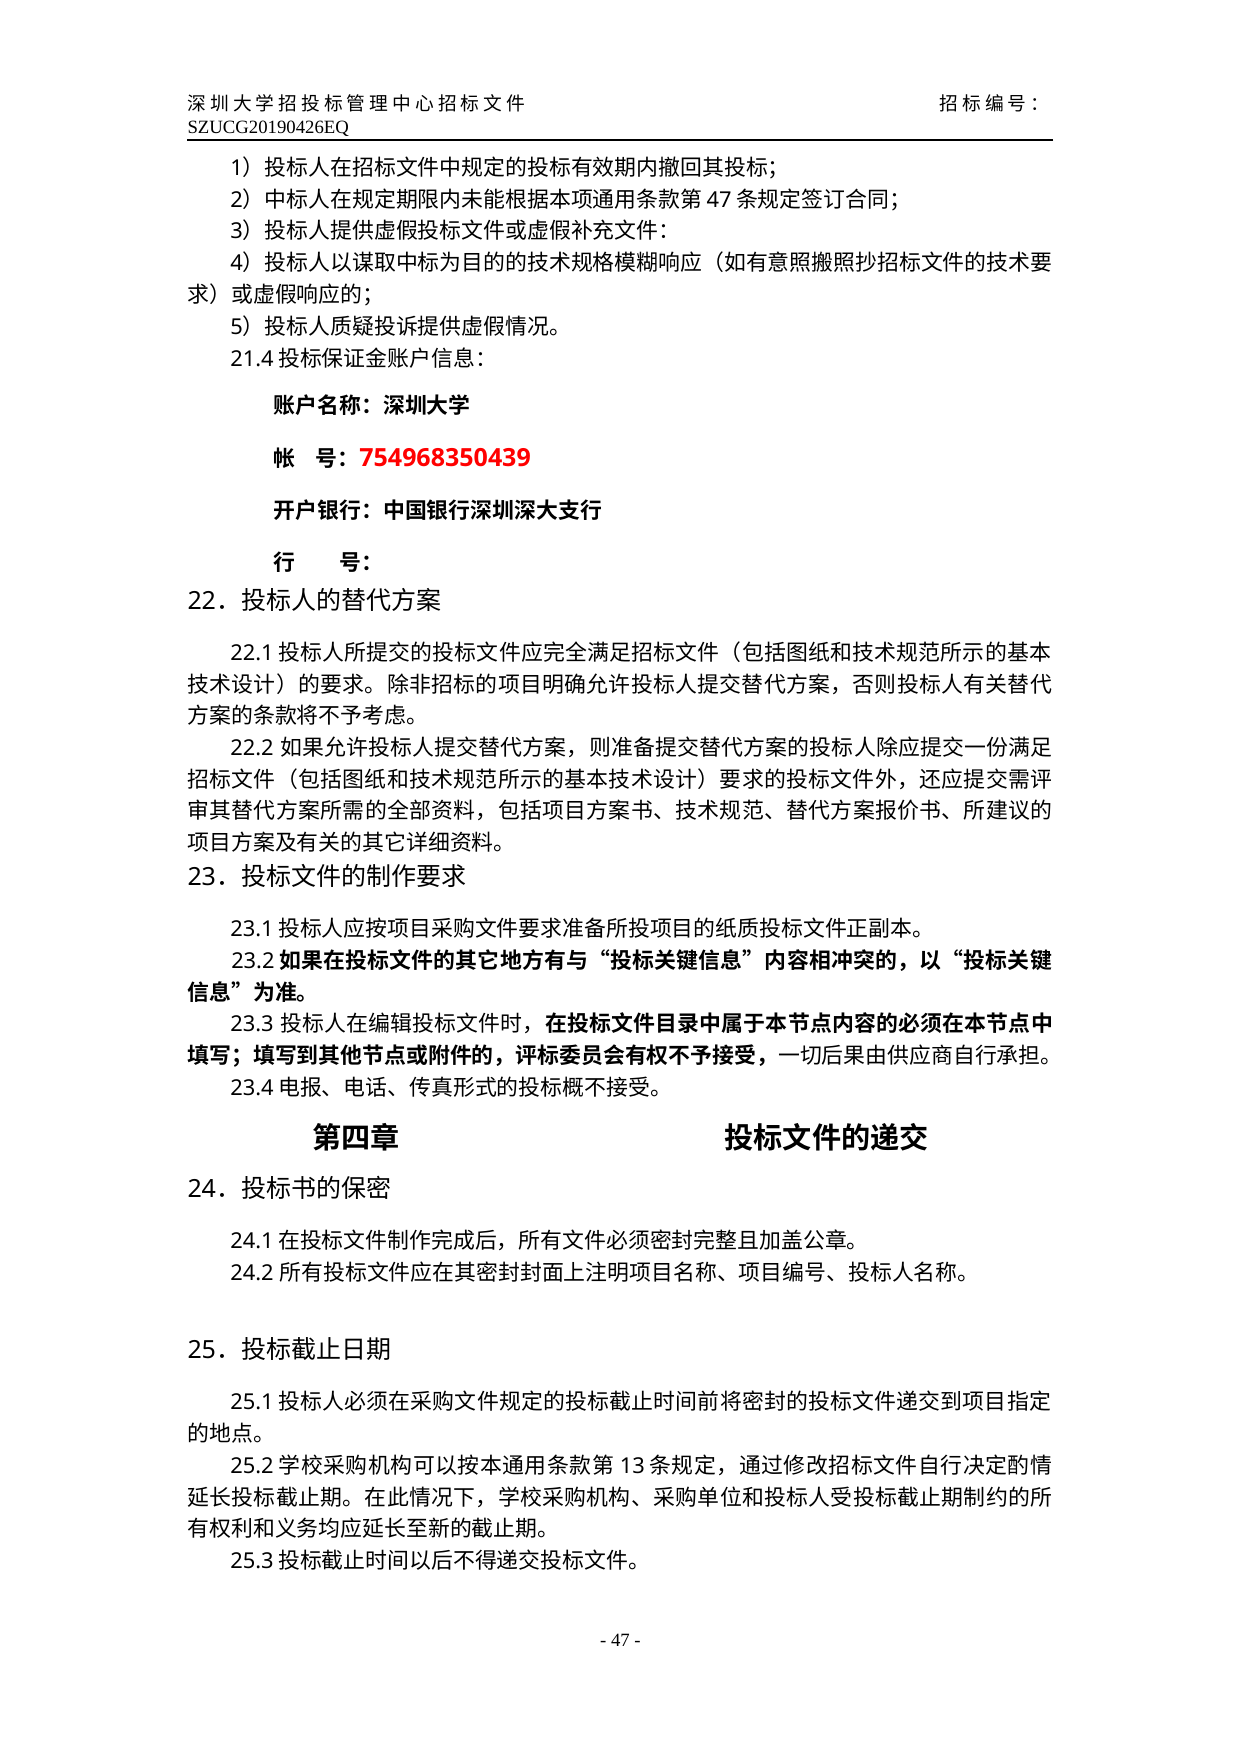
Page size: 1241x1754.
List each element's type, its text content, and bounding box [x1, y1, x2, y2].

text 22．投标人的替代方案 [187, 581, 1053, 617]
text 帐 号：754968350439 [187, 424, 1053, 476]
text 行 号： [187, 528, 1053, 581]
text 2）中标人在规定期限内未能根据本项通用条款第47条规定签订合同； [187, 182, 1053, 213]
list 投标文件的递交 [187, 1114, 1053, 1156]
text 3）投标人提供虚假投标文件或虚假补充文件： [187, 213, 1053, 245]
text 25.2学校采购机构可以按本通用条款第13条规定，通过修改招标文件自行决定酌情延长投标截止期。在此情况下，学校采购机构、采购单位和投标人受投标截止期制约的所有权利和义务均应延长至新的截止期。 [187, 1448, 1053, 1543]
text 23.4电报、电话、传真形式的投标概不接受。 [187, 1070, 1053, 1102]
text 23.3 投标人在编辑投标文件时，在投标文件目录中属于本节点内容的必须在本节点中填写；填写到其他节点或附件的，评标委员会有权不予接受，一切后果由供应商自行承担。 [187, 1006, 1053, 1070]
text 开户银行：中国银行深圳深大支行 [187, 476, 1053, 528]
text 5）投标人质疑投诉提供虚假情况。 [187, 309, 1053, 341]
text 账户名称：深圳大学 [187, 372, 1053, 424]
text 25.1投标人必须在采购文件规定的投标截止时间前将密封的投标文件递交到项目指定的地点。 [187, 1384, 1053, 1448]
text 22.2 如果允许投标人提交替代方案，则准备提交替代方案的投标人除应提交一份满足招标文件（包括图纸和技术规范所示的基本技术设计）要求的投标文件外，还应提交需评审其替代方案所需的全部资料，包括项目方案书、技术规范、替代方案报价书、所建议的项目方案及有关的其它详细资料。 [187, 730, 1053, 857]
text 24.2 所有投标文件应在其密封封面上注明项目名称、项目编号、投标人名称。 [187, 1255, 1053, 1287]
text 4）投标人以谋取中标为目的的技术规格模糊响应（如有意照搬照抄招标文件的技术要求）或虚假响应的； [187, 245, 1053, 309]
text 23．投标文件的制作要求 [187, 857, 1053, 893]
text 21.4投标保证金账户信息： [187, 341, 1053, 372]
text 24．投标书的保密 [187, 1169, 1053, 1205]
text 25．投标截止日期 [187, 1330, 1053, 1366]
text 23.2如果在投标文件的其它地方有与“投标关键信息”内容相冲突的，以“投标关键信息”为准。 [187, 943, 1053, 1006]
text 23.1投标人应按项目采购文件要求准备所投项目的纸质投标文件正副本。 [187, 911, 1053, 943]
text 24.1在投标文件制作完成后，所有文件必须密封完整且加盖公章。 [187, 1223, 1053, 1255]
text 22.1投标人所提交的投标文件应完全满足招标文件（包括图纸和技术规范所示的基本技术设计）的要求。除非招标的项目明确允许投标人提交替代方案，否则投标人有关替代方案的条款将不予考虑。 [187, 635, 1053, 730]
text 25.3投标截止时间以后不得递交投标文件。 [187, 1543, 1053, 1575]
text 1）投标人在招标文件中规定的投标有效期内撤回其投标； [187, 150, 1053, 182]
